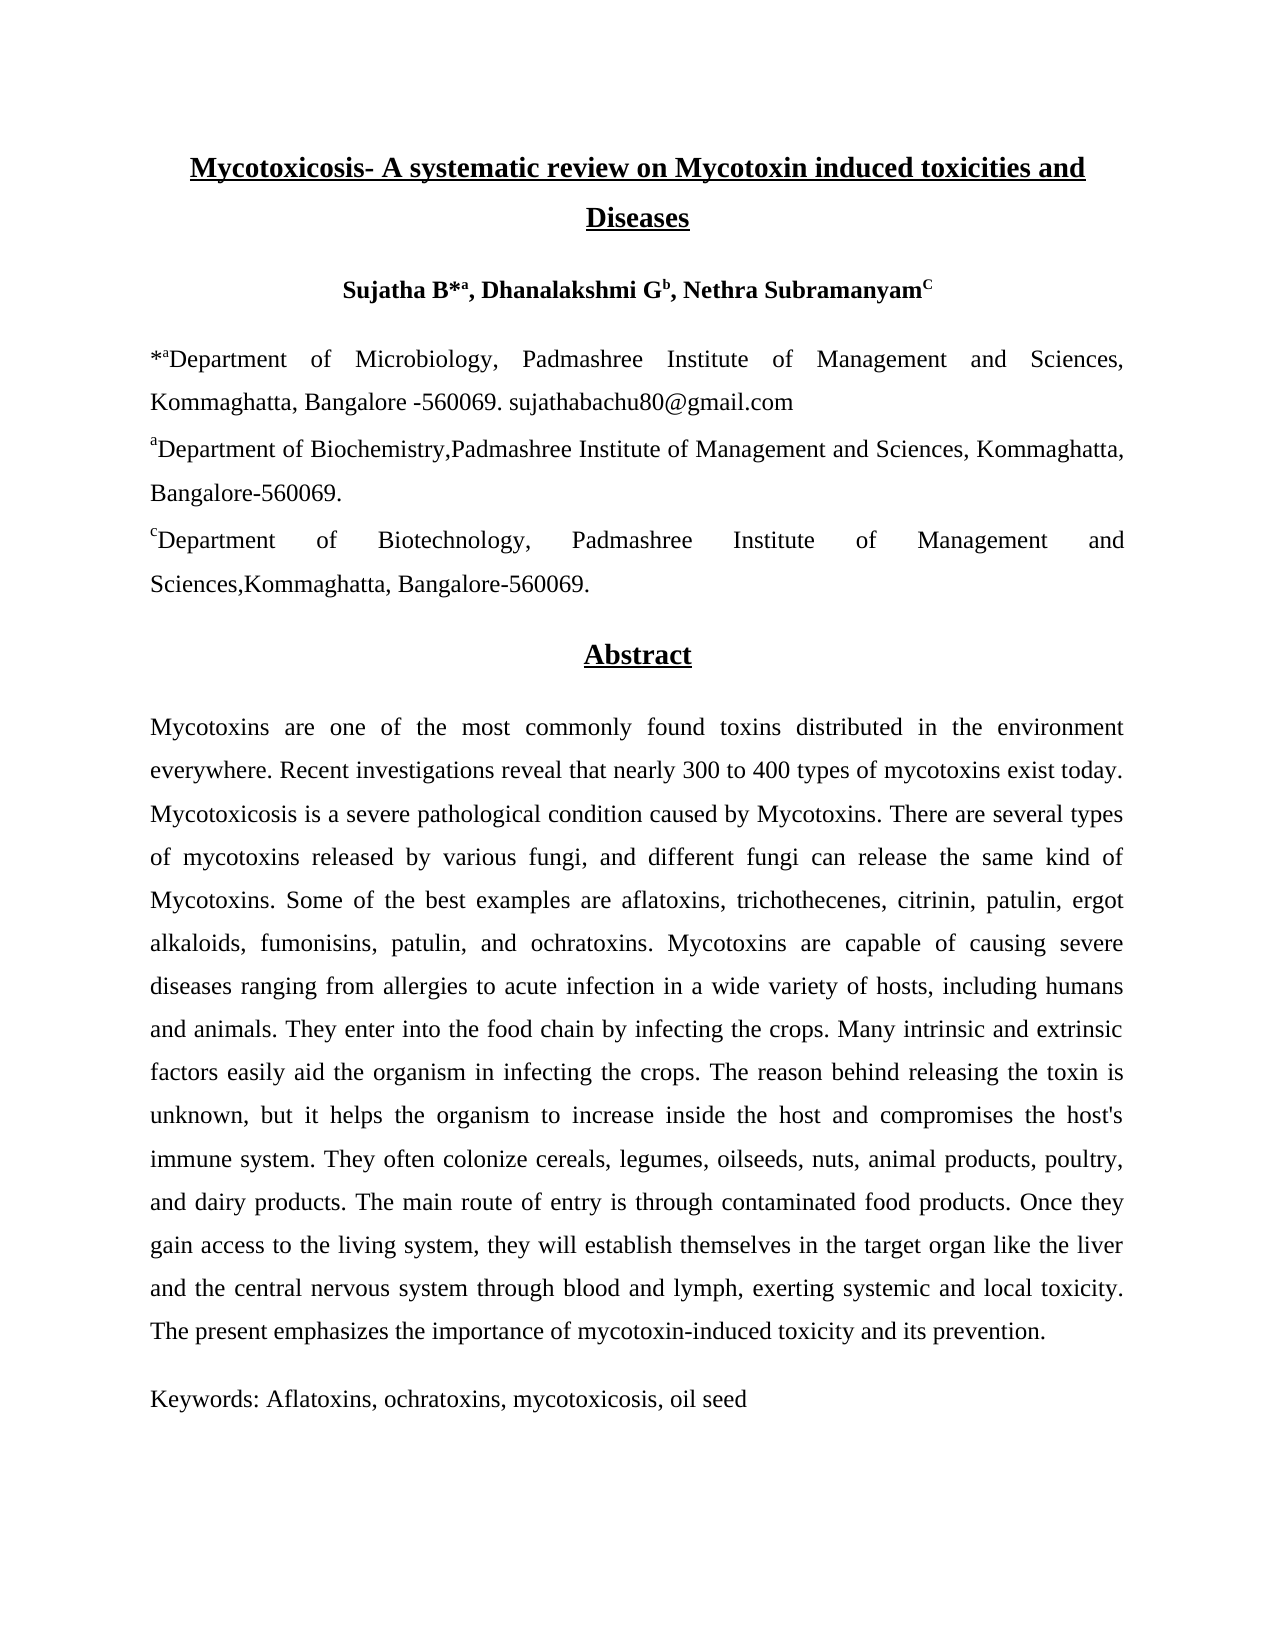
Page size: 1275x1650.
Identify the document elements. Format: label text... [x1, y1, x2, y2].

text aDepartment of Biochemistry,Padmashree Institute of Management and Sciences, Kommaghatta, Bangalore-560069. [150, 430, 1125, 507]
text *aDepartment of Microbiology, Padmashree Institute of Management and Sciences, Kommaghatta, Bangalore -560069. sujathabachu80@gmail.com [150, 344, 1125, 416]
text Mycotoxicosis- A systematic review on Mycotoxin induced toxicities and Diseases [150, 150, 1125, 234]
text Abstract [150, 637, 1125, 671]
text cDepartment of Biotechnology, Padmashree Institute of Management and Sciences,Kommaghatta, Bangalore-560069. [150, 521, 1125, 598]
text Keywords: Aflatoxins, ochratoxins, mycotoxicosis, oil seed [150, 1384, 1125, 1413]
text Sujatha B*a, Dhanalakshmi Gb, Nethra SubramanyamC [150, 276, 1125, 304]
text Mycotoxins are one of the most commonly found toxins distributed in the environment everywhere. Recent investigations reveal that nearly 300 to 400 types of mycotoxins exist today. Mycotoxicosis is a severe pathological condition caused by Mycotoxins. There are several types of mycotoxins released by various fungi, and different fungi can release the same kind of Mycotoxins. Some of the best examples are aflatoxins, trichothecenes, citrinin, patulin, ergot alkaloids, fumonisins, patulin, and ochratoxins. Mycotoxins are capable of causing severe diseases ranging from allergies to acute infection in a wide variety of hosts, including humans and animals. They enter into the food chain by infecting the crops. Many intrinsic and extrinsic factors easily aid the organism in infecting the crops. The reason behind releasing the toxin is unknown, but it helps the organism to increase inside the host and compromises the host's immune system. They often colonize cereals, legumes, oilseeds, nuts, animal products, poultry, and dairy products. The main route of entry is through contaminated food products. Once they gain access to the living system, they will establish themselves in the target organ like the liver and the central nervous system through blood and lymph, exerting systemic and local toxicity. The present emphasizes the importance of mycotoxin-induced toxicity and its prevention. [150, 712, 1125, 1345]
